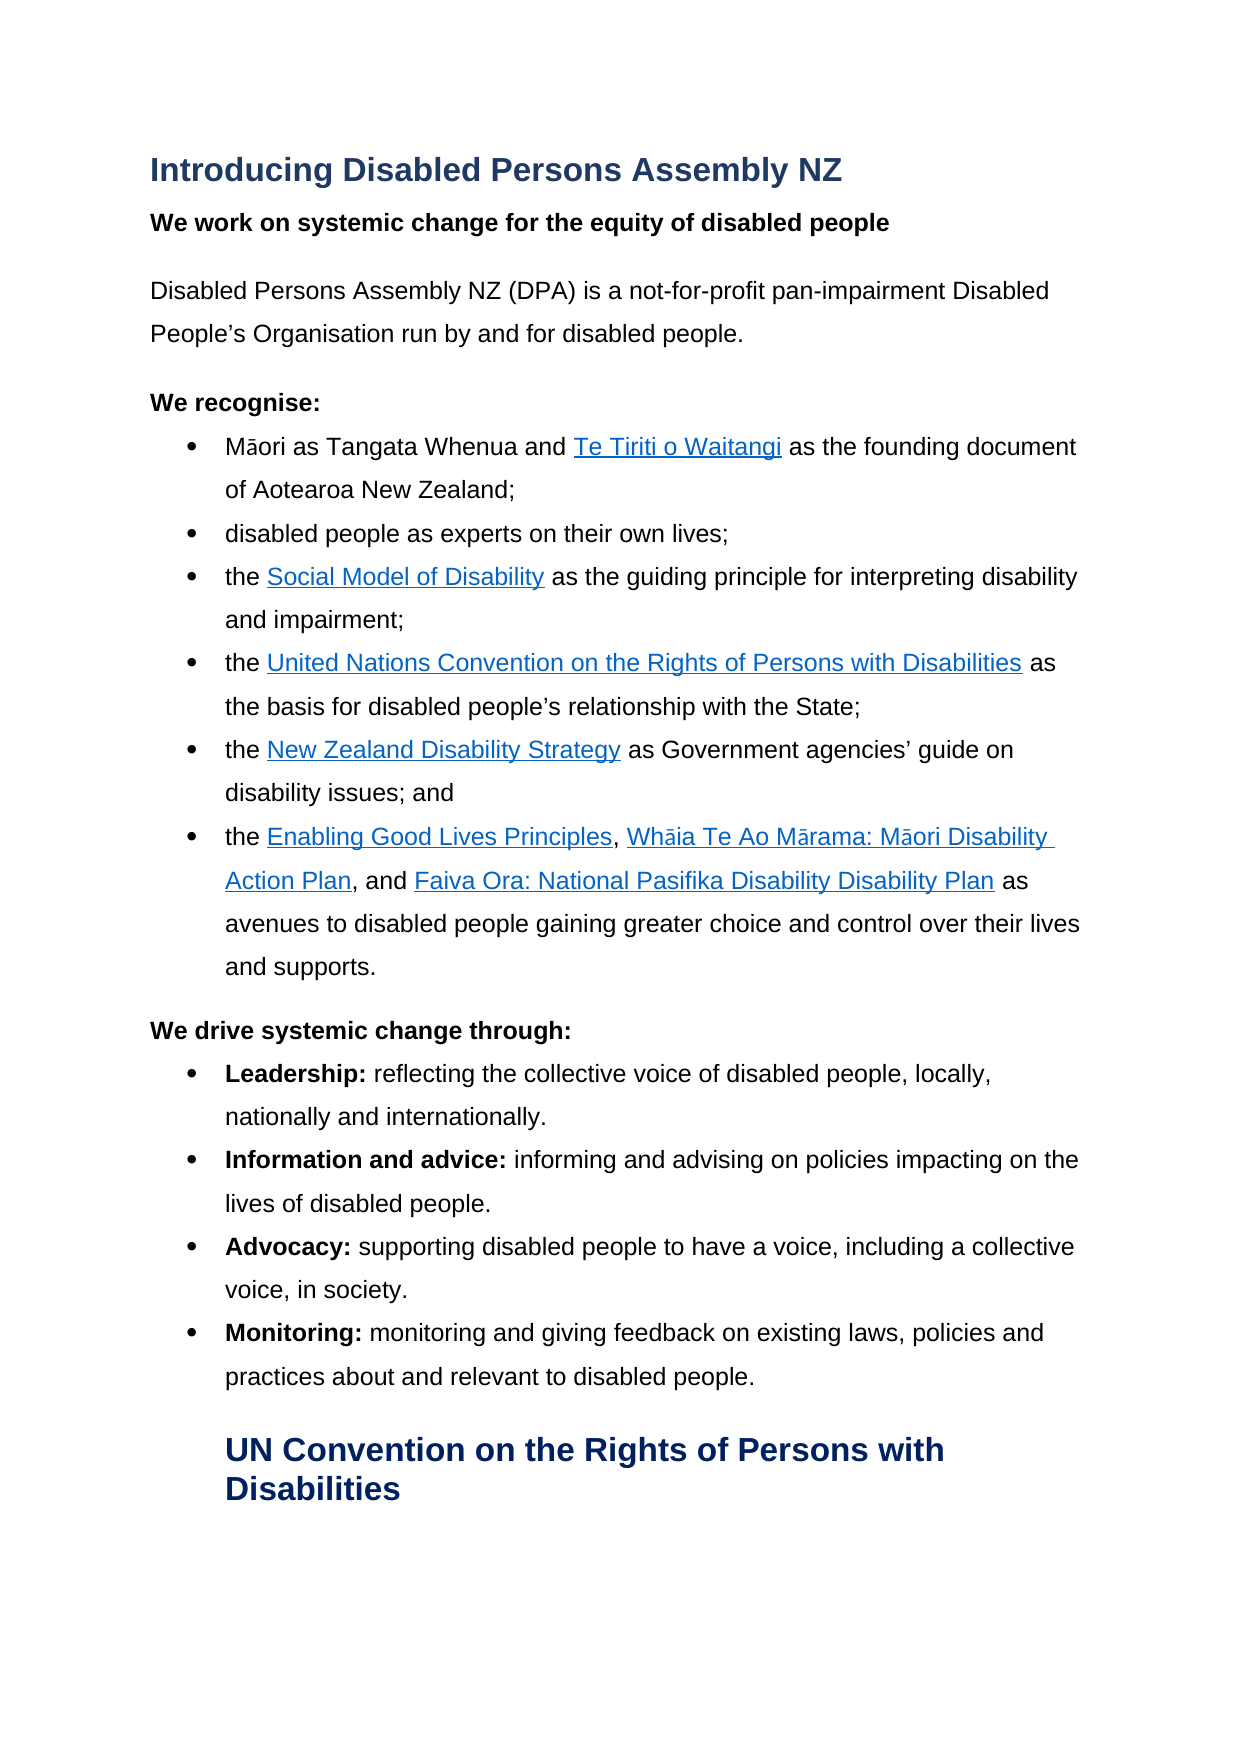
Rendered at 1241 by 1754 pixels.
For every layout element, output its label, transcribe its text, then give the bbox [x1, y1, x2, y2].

list Advocacy: supporting disabled people to have a voice, including a collective voice, in society. [187, 1232, 1090, 1304]
list the United Nations Convention on the Rights of Persons with Disabilities as the basis for disabled people’s relationship with the State; [187, 648, 1090, 720]
list the New Zealand Disability Strategy as Government agencies’ guide on disability issues; and [187, 734, 1090, 807]
list Leadership: reflecting the collective voice of disabled people, locally, nationally and internationally. [187, 1059, 1090, 1131]
list UN Convention on the Rights of Persons with Disabilities [225, 1430, 1090, 1507]
list Monitoring: monitoring and giving feedback on existing laws, policies and practices about and relevant to disabled people. [187, 1318, 1090, 1390]
list Māori as Tangata Whenua and Te Tiriti o Waitangi as the founding document of Aotearoa New Zealand; [187, 431, 1090, 504]
text We drive systemic change through: [150, 1016, 1090, 1045]
list the Social Model of Disability as the guiding principle for interpreting disability and impairment; [187, 562, 1090, 634]
list the Enabling Good Lives Principles, Whāia Te Ao Mārama: Māori Disability Action Plan, and Faiva Ora: National Pasifika Disability Disability Plan as avenues to disabled people gaining greater choice and control over their lives and supports. [187, 821, 1090, 981]
text We work on systemic change for the equity of disabled people [150, 208, 1090, 237]
text We recognise: [150, 387, 1090, 416]
text Disabled Persons Assembly NZ (DPA) is a not-for-profit pan-impairment Disabled People’s Organisation run by and for disabled people. [150, 276, 1090, 348]
text Introducing Disabled Persons Assembly NZ [150, 150, 1090, 188]
list disabled people as experts on their own lives; [187, 519, 1090, 547]
list Information and advice: informing and advising on policies impacting on the lives of disabled people. [187, 1146, 1090, 1217]
